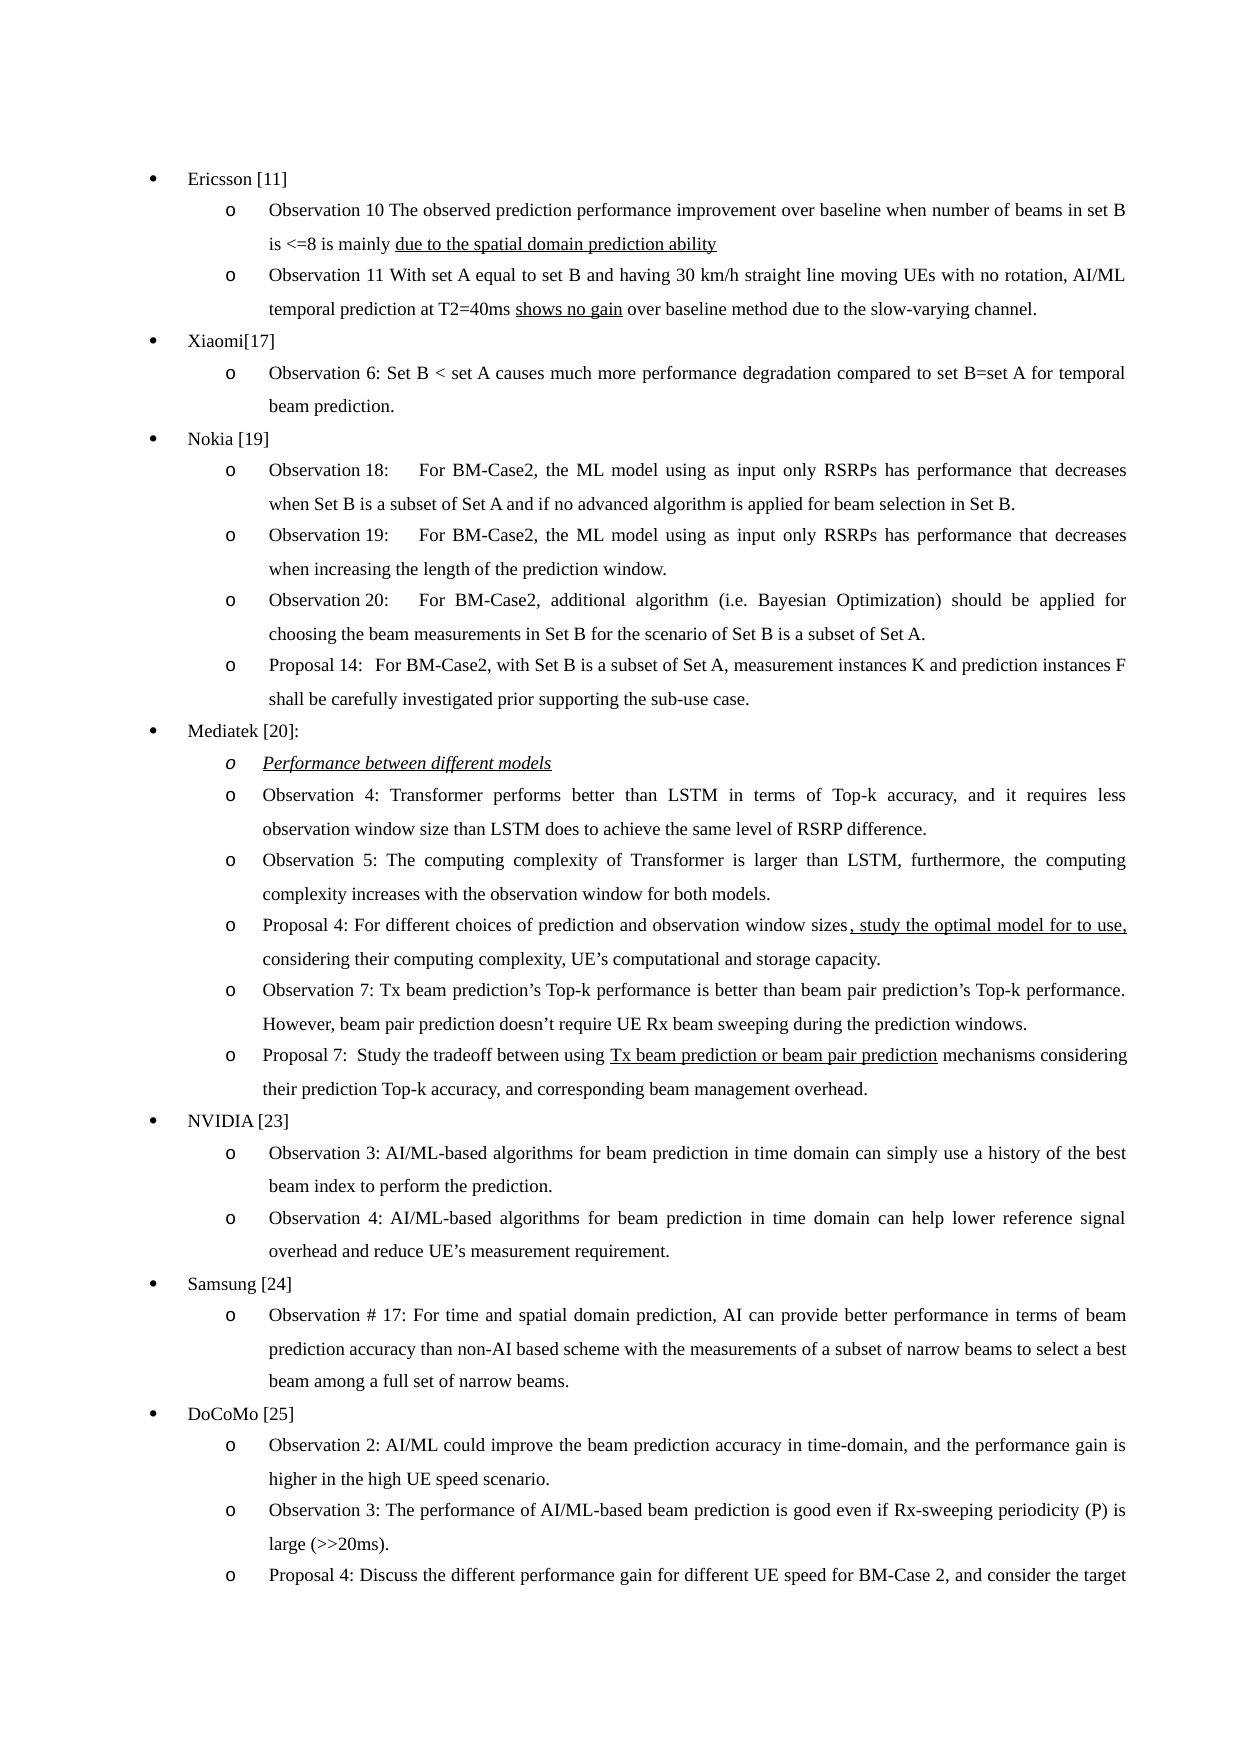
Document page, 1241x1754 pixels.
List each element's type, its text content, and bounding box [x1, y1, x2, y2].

list Observation 3: The performance of AI/ML-based beam prediction is good even if Rx-sweeping periodicity (P) is large (>>20ms). [225, 1494, 1128, 1559]
list Xiaomi[17] [150, 324, 1128, 357]
list Performance between different models [225, 747, 1128, 779]
list Observation 11 With set A equal to set B and having 30 km/h straight line moving UEs with no rotation, AI/ML temporal prediction at T2=40ms shows no gain over baseline method due to the slow-varying channel. [225, 259, 1128, 324]
list Proposal 7: Study the tradeoff between using Tx beam prediction or beam pair prediction mechanisms considering their prediction Top-k accuracy, and corresponding beam management overhead. [225, 1039, 1128, 1104]
list NVIDIA [23] [150, 1104, 1128, 1137]
list Proposal 4: For different choices of prediction and observation window sizes, study the optimal model for to use, considering their computing complexity, UE’s computational and storage capacity. [225, 909, 1128, 974]
list Samsung [24] [150, 1267, 1128, 1299]
list Observation 4: Transformer performs better than LSTM in terms of Top-k accuracy, and it requires less observation window size than LSTM does to achieve the same level of RSRP difference. [225, 779, 1128, 844]
list Observation # 17: For time and spatial domain prediction, AI can provide better performance in terms of beam prediction accuracy than non-AI based scheme with the measurements of a subset of narrow beams to select a best beam among a full set of narrow beams. [225, 1299, 1128, 1397]
list Observation 6: Set B < set A causes much more performance degradation compared to set B=set A for temporal beam prediction. [225, 357, 1128, 422]
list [225, 1559, 1128, 1592]
list Observation 5: The computing complexity of Transformer is larger than LSTM, furthermore, the computing complexity increases with the observation window for both models. [225, 844, 1128, 909]
list Observation 20: For BM-Case2, additional algorithm (i.e. Bayesian Optimization) should be applied for choosing the beam measurements in Set B for the scenario of Set B is a subset of Set A. [225, 584, 1128, 649]
list Mediatek [20]: [150, 714, 1128, 747]
list Observation 18: For BM-Case2, the ML model using as input only RSRPs has performance that decreases when Set B is a subset of Set A and if no advanced algorithm is applied for beam selection in Set B. [225, 454, 1128, 519]
list Ericsson [11] [150, 162, 1128, 194]
list Observation 7: Tx beam prediction’s Top-k performance is better than beam pair prediction’s Top-k performance. However, beam pair prediction doesn’t require UE Rx beam sweeping during the prediction windows. [225, 974, 1128, 1039]
list Observation 2: AI/ML could improve the beam prediction accuracy in time-domain, and the performance gain is higher in the high UE speed scenario. [225, 1429, 1128, 1494]
list DoCoMo [25] [150, 1397, 1128, 1429]
list Proposal 14: For BM-Case2, with Set B is a subset of Set A, measurement instances K and prediction instances F shall be carefully investigated prior supporting the sub-use case. [225, 649, 1128, 714]
list Observation 10 The observed prediction performance improvement over baseline when number of beams in set B is <=8 is mainly due to the spatial domain prediction ability [225, 194, 1128, 259]
list Observation 19: For BM-Case2, the ML model using as input only RSRPs has performance that decreases when increasing the length of the prediction window. [225, 519, 1128, 584]
list Observation 3: AI/ML-based algorithms for beam prediction in time domain can simply use a history of the best beam index to perform the prediction. [225, 1137, 1128, 1202]
list Nokia [19] [150, 422, 1128, 454]
list Observation 4: AI/ML-based algorithms for beam prediction in time domain can help lower reference signal overhead and reduce UE’s measurement requirement. [225, 1202, 1128, 1267]
